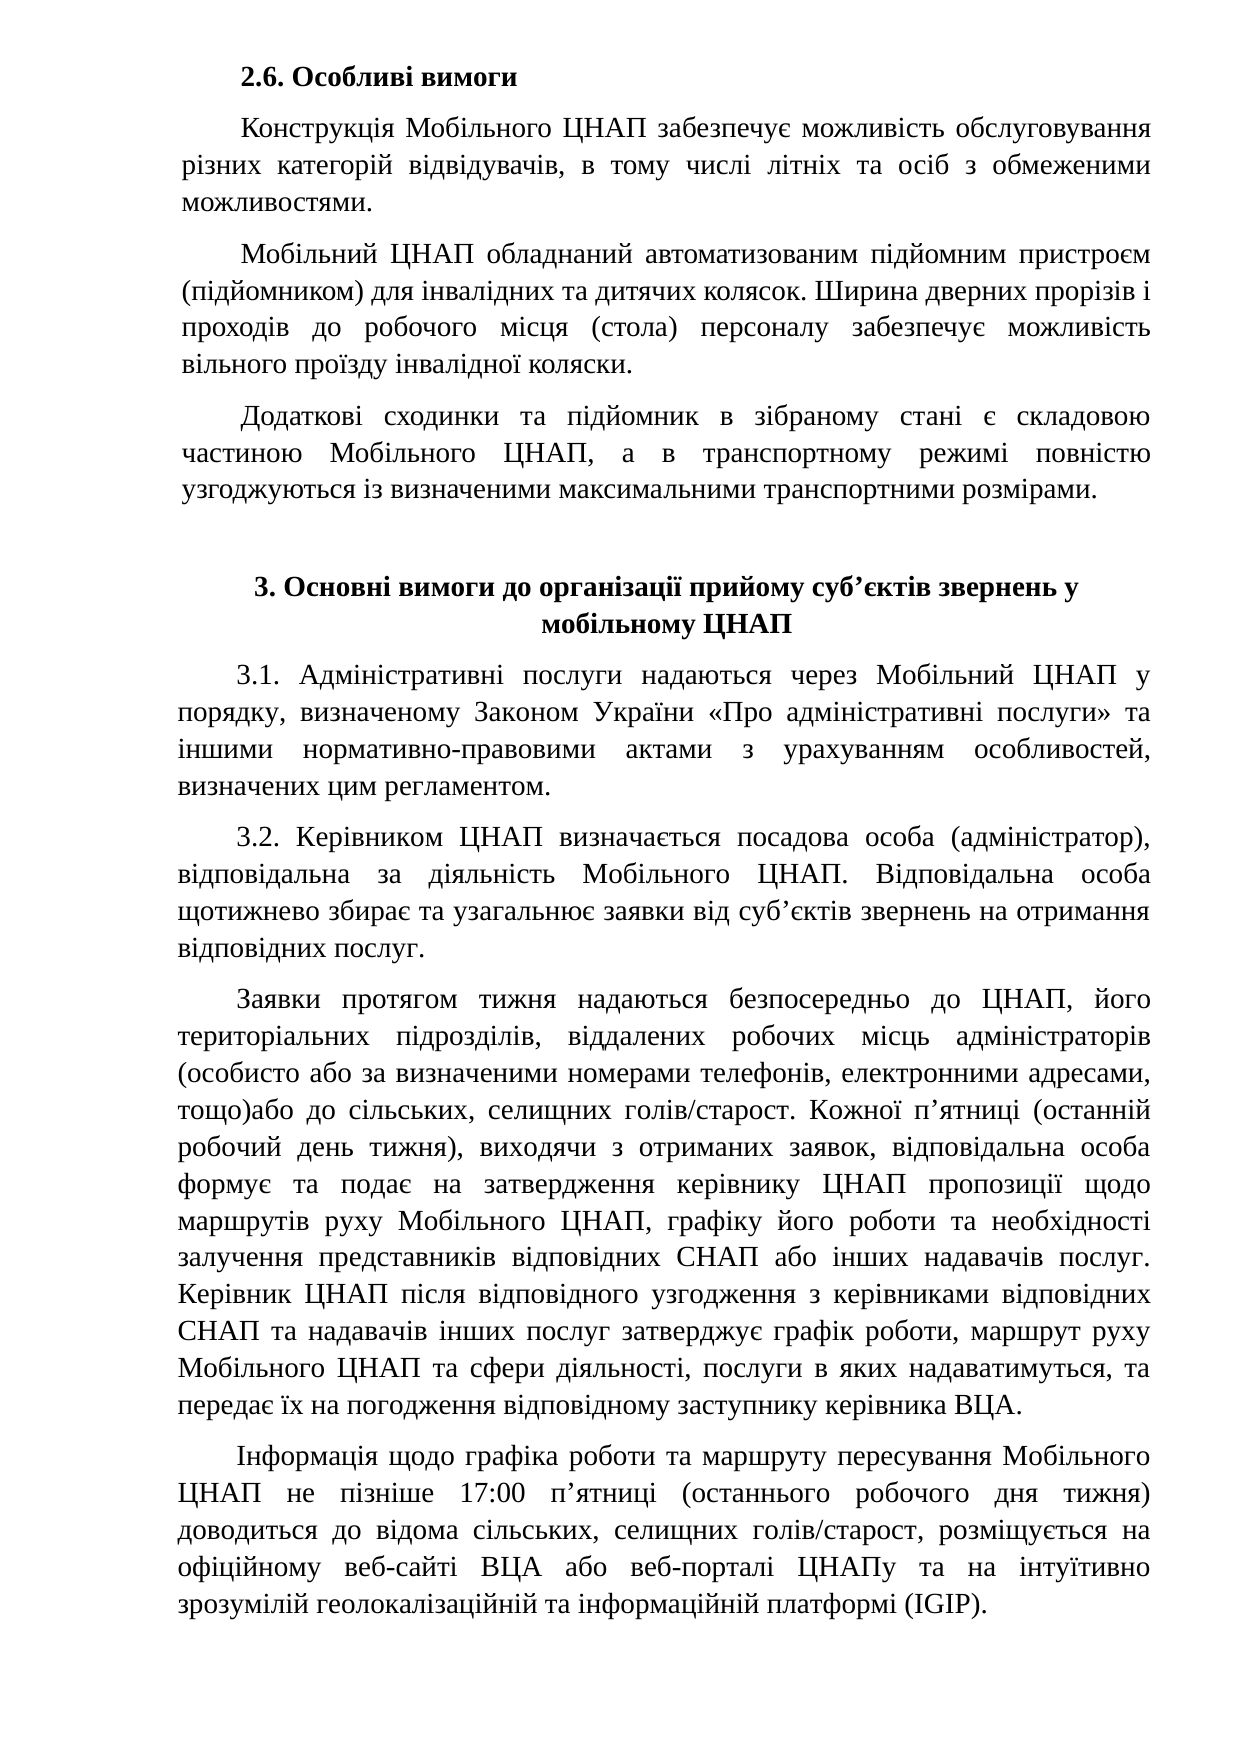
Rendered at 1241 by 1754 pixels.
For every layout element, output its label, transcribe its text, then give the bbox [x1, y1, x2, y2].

text Мобільний ЦНАП обладнаний автоматизованим підйомним пристроєм (підйомником) для інвалідних та дитячих колясок. Ширина дверних прорізів і проходів до робочого місця (стола) персоналу забезпечує можливість вільного проїзду інвалідної коляски. [181, 236, 1152, 380]
list Заявки протягом тижня надаються безпосередньо до ЦНАП, його територіальних підрозділів, віддалених робочих місць адміністраторів (особисто або за визначеними номерами телефонів, електронними адресами, тощо)або до сільських, селищних голів/старост. Кожної п’ятниці (останній робочий день тижня), виходячи з отриманих заявок, відповідальна особа формує та подає на затвердження керівнику ЦНАП пропозиції щодо маршрутів руху Мобільного ЦНАП, графіку його роботи та необхідності залучення представників відповідних СНАП або інших надавачів послуг. Керівник ЦНАП після відповідного узгодження з керівниками відповідних СНАП та надавачів інших послуг затверджує графік роботи, маршрут руху Мобільного ЦНАП та сфери діяльності, послуги в яких надаватимуться, та передає їх на погодження відповідному заступнику керівника ВЦА. [177, 981, 1152, 1421]
text Конструкція Мобільного ЦНАП забезпечує можливість обслуговування різних категорій відвідувачів, в тому числі літніх та осіб з обмеженими можливостями. [181, 111, 1152, 218]
list Інформація щодо графіка роботи та маршруту пересування Мобільного ЦНАП не пізніше 17:00 п’ятниці (останнього робочого дня тижня) доводиться до відома сільських, селищних голів/старост, розміщується на офіційному веб-сайті ВЦА або веб-порталі ЦНАПу та на інтуїтивно зрозумілій геолокалізаційній та інформаційній платформі (IGIP). [177, 1438, 1152, 1619]
list 3.2. Керівником ЦНАП визначається посадова особа (адміністратор), відповідальна за діяльність Мобільного ЦНАП. Відповідальна особа щотижнево збирає та узагальнює заявки від суб’єктів звернень на отримання відповідних послуг. [177, 819, 1152, 963]
text 2.6. Особливі вимоги [181, 59, 1152, 93]
list 3.1. Адміністративні послуги надаються через Мобільний ЦНАП у порядку, визначеному Законом України «Про адміністративні послуги» та іншими нормативно-правовими актами з урахуванням особливостей, визначених цим регламентом. [177, 657, 1152, 801]
text Додаткові сходинки та підйомник в зібраному стані є складовою частиною Мобільного ЦНАП, а в транспортному режимі повністю узгоджуються із визначеними максимальними транспортними розмірами. [181, 398, 1152, 505]
text 3. Основні вимоги до організації прийому суб’єктів звернень у мобільному ЦНАП [181, 569, 1152, 639]
